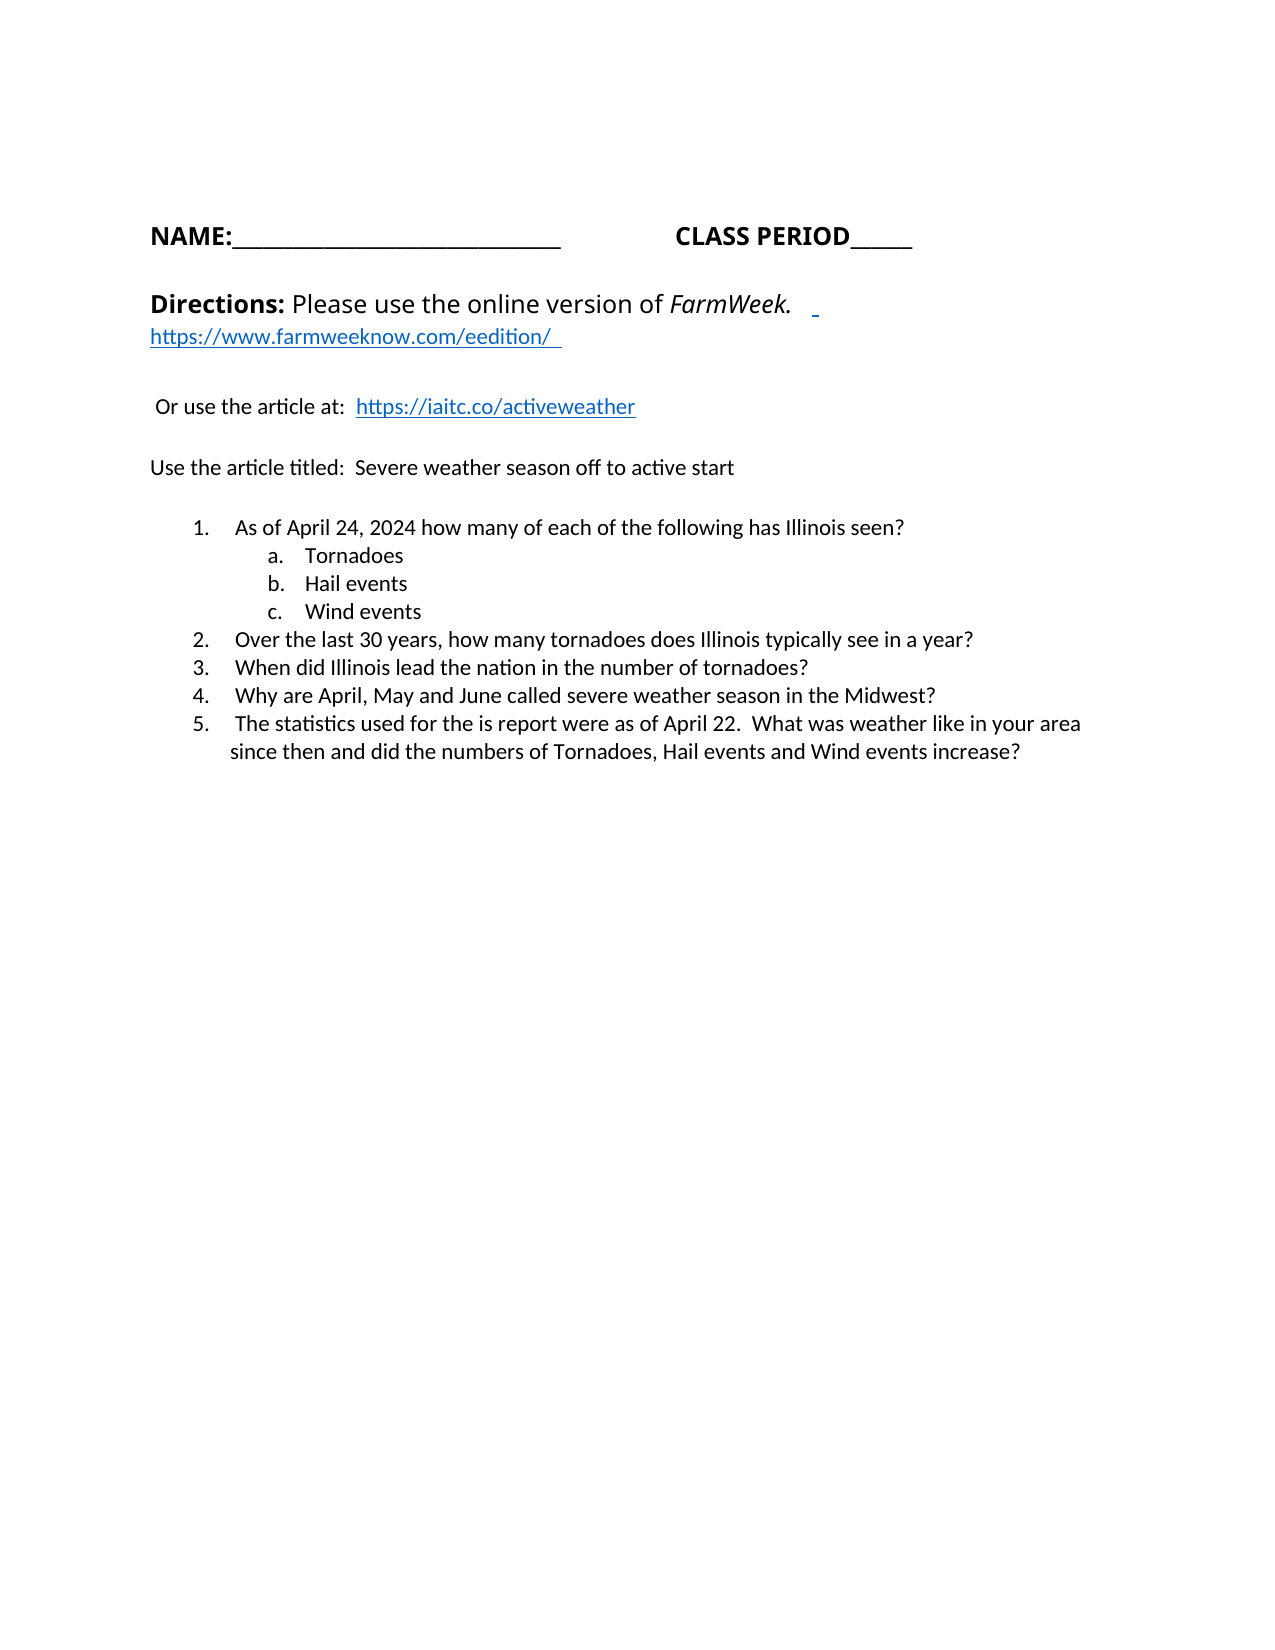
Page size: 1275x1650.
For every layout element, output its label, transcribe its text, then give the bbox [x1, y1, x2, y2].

text NAME:________________________________ CLASS PERIOD______ [150, 218, 1125, 252]
list Hail events [267, 569, 1125, 597]
list As of April 24, 2024 how many of each of the following has Illinois seen? [192, 513, 1125, 541]
text Directions: Please use the online version of FarmWeek. https://www.farmweeknow.com/eedition/ [150, 286, 1125, 351]
list Over the last 30 years, how many tornadoes does Illinois typically see in a year? [192, 625, 1125, 653]
list Tornadoes [267, 541, 1125, 569]
list When did Illinois lead the nation in the number of tornadoes? [192, 653, 1125, 681]
text Use the article titled: Severe weather season off to active start [150, 453, 1125, 481]
list Wind events [267, 597, 1125, 625]
list Why are April, May and June called severe weather season in the Midwest? [192, 681, 1125, 709]
list The statistics used for the is report were as of April 22. What was weather like in your area since then and did the numbers of Tornadoes, Hail events and Wind events increase? [192, 709, 1125, 766]
text Or use the article at: https://iaitc.co/activeweather [150, 392, 1125, 421]
